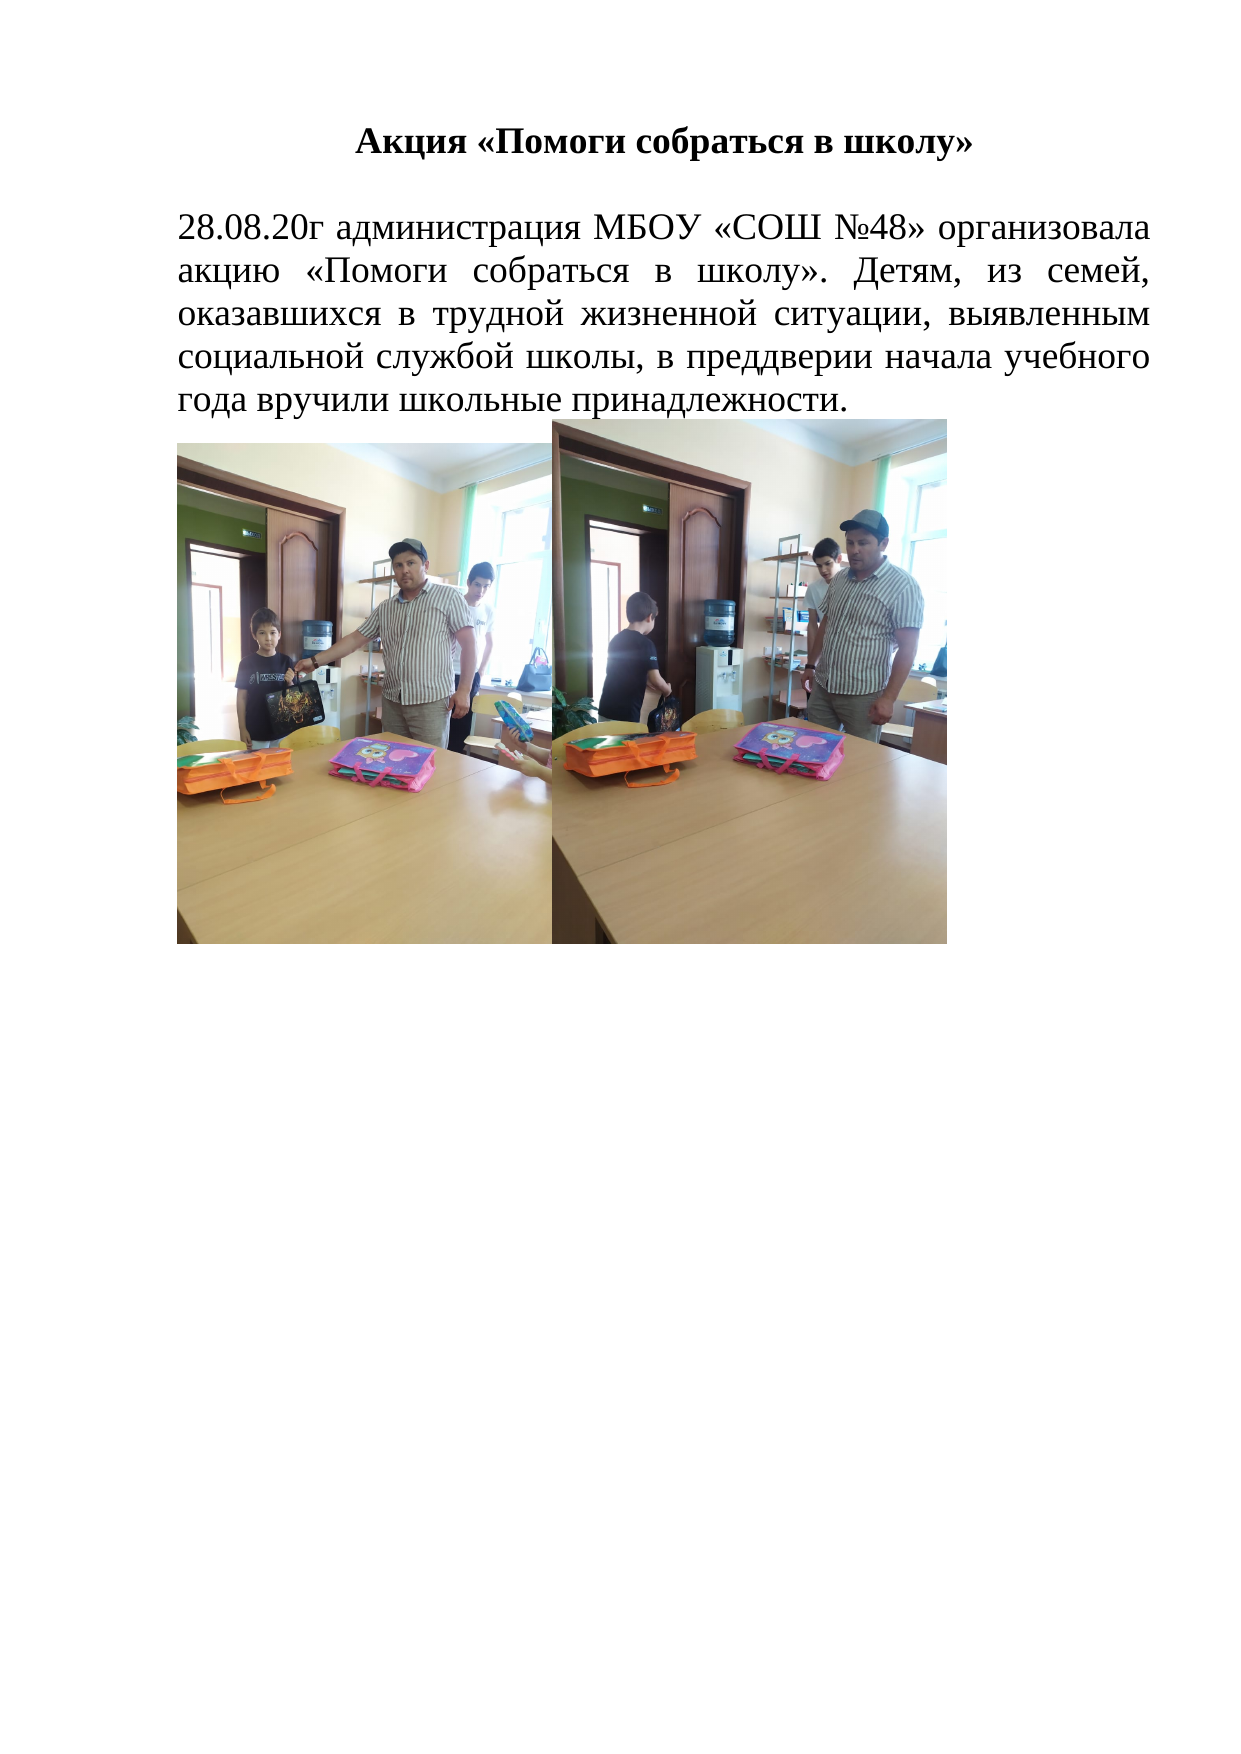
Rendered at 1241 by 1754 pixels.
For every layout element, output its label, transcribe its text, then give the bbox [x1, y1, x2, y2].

text Акция «Помоги собраться в школу» [177, 118, 1152, 161]
picture [177, 419, 947, 944]
text 28.08.20г администрация МБОУ «СОШ №48» организовала акцию «Помоги собраться в школу». Детям, из семей, оказавшихся в трудной жизненной ситуации, выявленным социальной службой школы, в преддверии начала учебного года вручили школьные принадлежности. [177, 204, 1152, 420]
